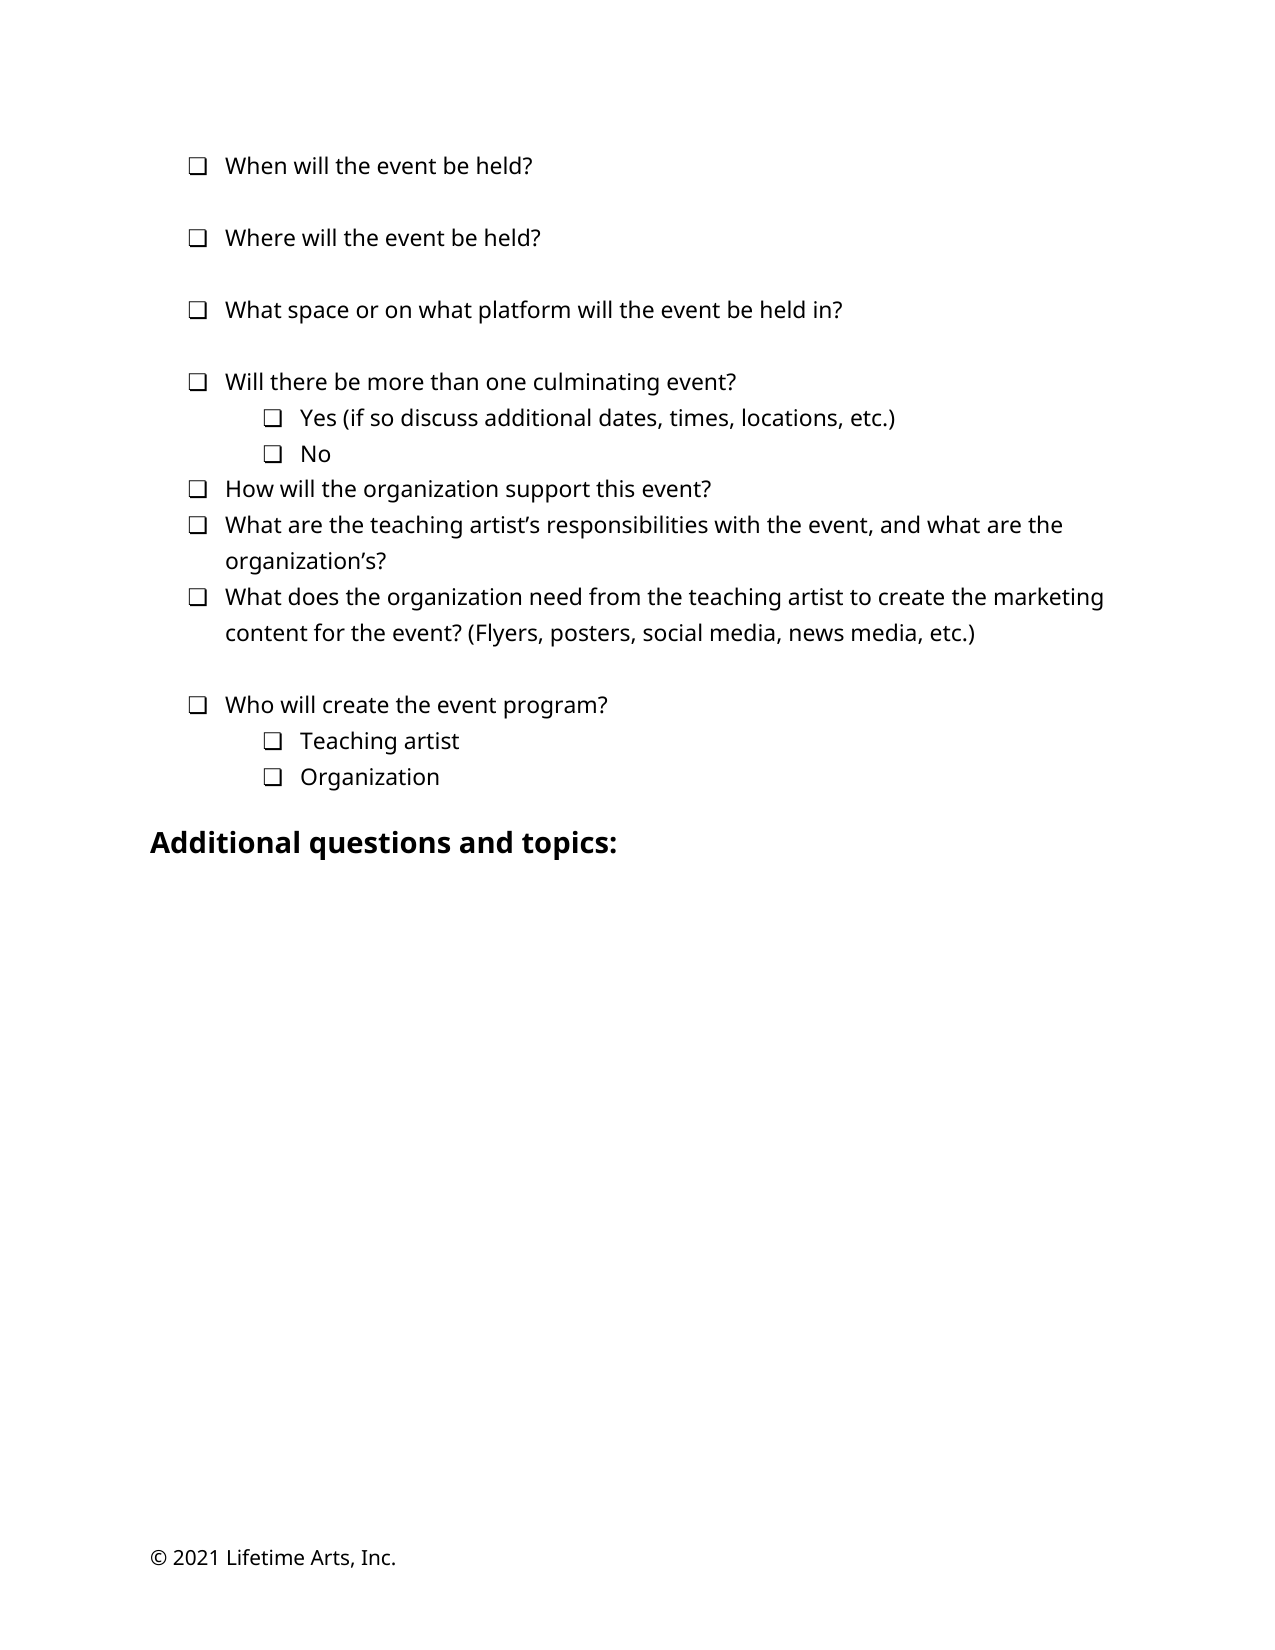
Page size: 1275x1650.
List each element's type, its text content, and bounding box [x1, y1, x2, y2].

list What does the organization need from the teaching artist to create the marketing content for the event? (Flyers, posters, social media, news media, etc.) [187, 581, 1125, 648]
list When will the event be held? [187, 150, 1125, 217]
list Who will create the event program? [187, 689, 1125, 720]
list Organization [262, 761, 1125, 792]
list Where will the event be held? [187, 222, 1125, 289]
list How will the organization support this event? [187, 473, 1125, 505]
list Yes (if so discuss additional dates, times, locations, etc.) [262, 402, 1125, 433]
text Additional questions and topics: [150, 822, 1125, 862]
list What space or on what platform will the event be held in? [187, 294, 1125, 361]
list No [262, 437, 1125, 469]
list Will there be more than one culminating event? [187, 366, 1125, 397]
list What are the teaching artist’s responsibilities with the event, and what are the organization’s? [187, 509, 1125, 577]
list Teaching artist [262, 725, 1125, 756]
